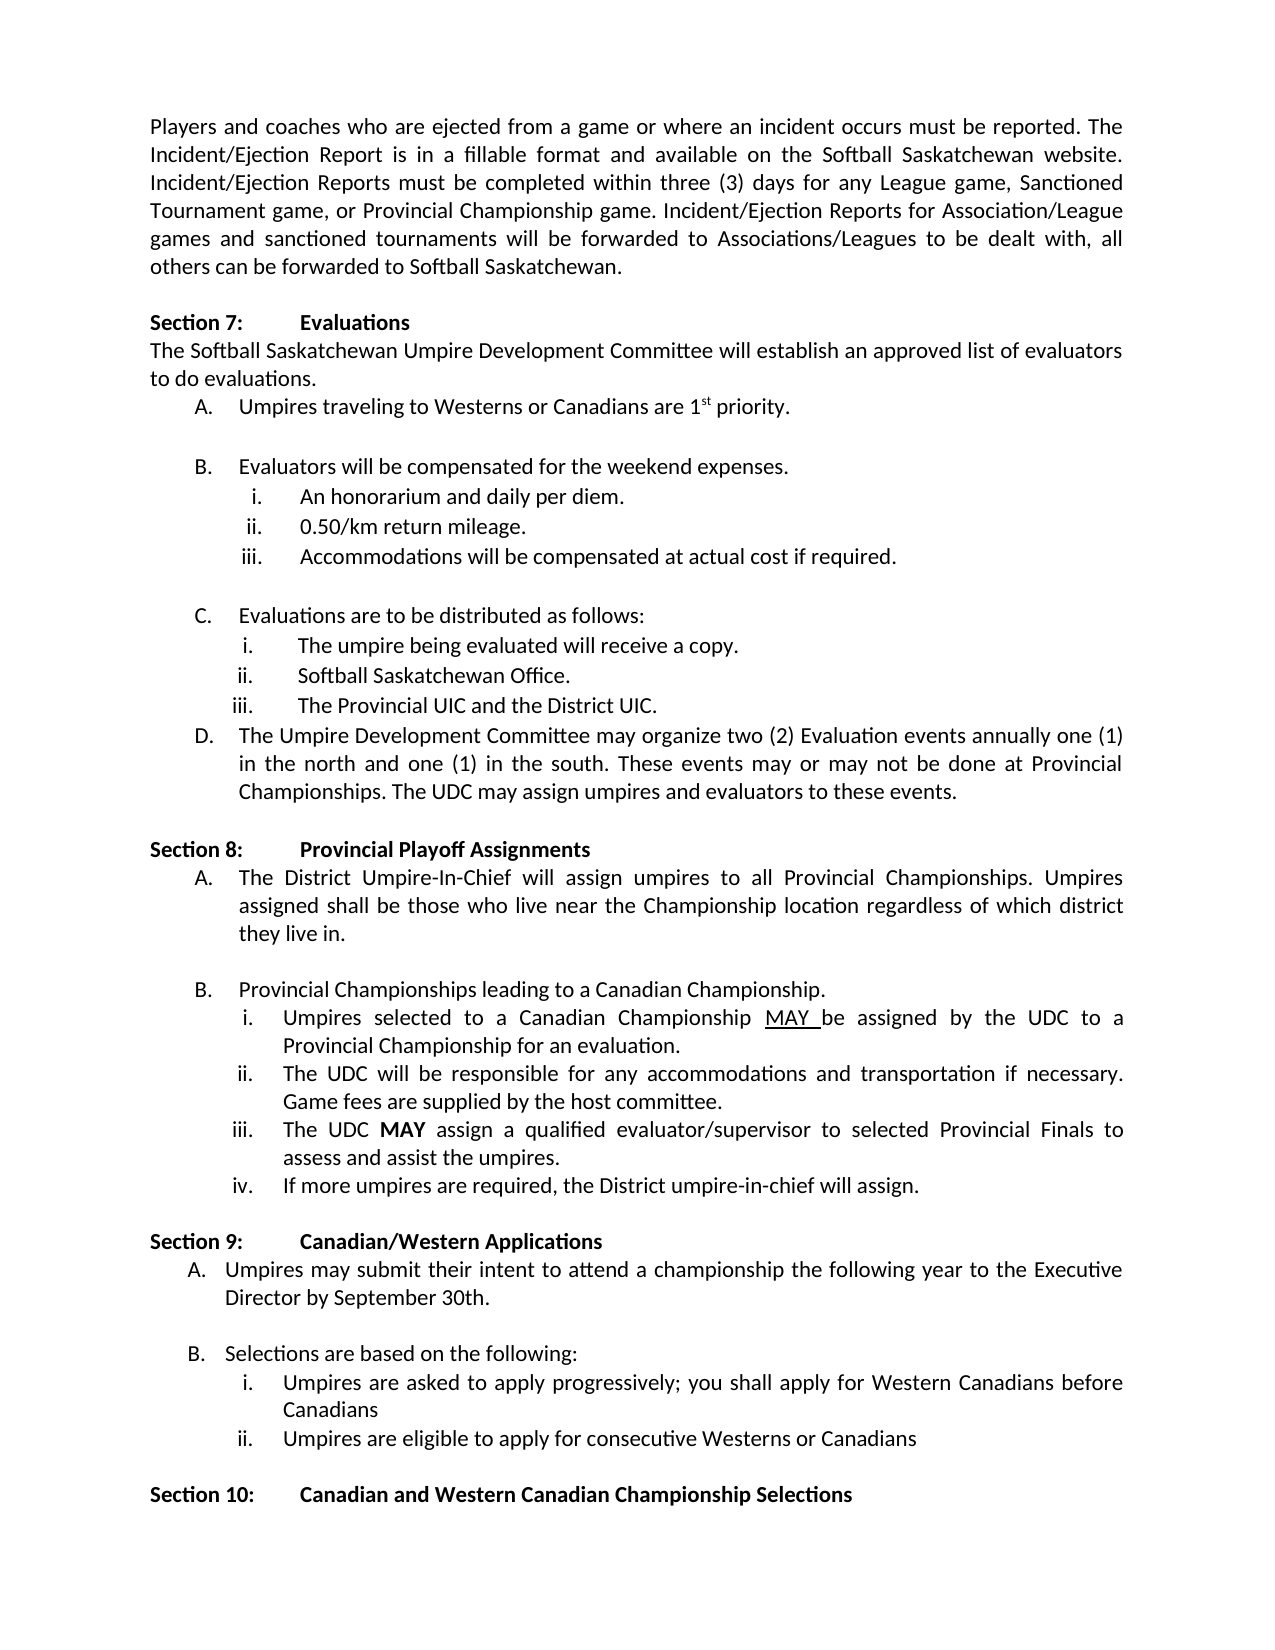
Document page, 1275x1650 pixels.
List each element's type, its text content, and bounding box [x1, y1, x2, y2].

list Softball Saskatchewan Office. [253, 661, 1125, 689]
list 0.50/km return mileage. [262, 512, 1125, 540]
text Players and coaches who are ejected from a game or where an incident occurs must be reported. The Incident/Ejection Report is in a fillable format and available on the Softball Saskatchewan website. Incident/Ejection Reports must be completed within three (3) days for any League game, Sanctioned Tournament game, or Provincial Championship game. Incident/Ejection Reports for Association/League games and sanctioned tournaments will be forwarded to Associations/Leagues to be dealt with, all others can be forwarded to Softball Saskatchewan. [150, 112, 1125, 280]
text Section 8: Provincial Playoff Assignments [150, 835, 1125, 863]
list Umpires are eligible to apply for consecutive Westerns or Canadians [253, 1424, 1125, 1452]
list Evaluations are to be distributed as follows: [194, 602, 1125, 630]
list Umpires are asked to apply progressively; you shall apply for Western Canadians before Canadians [253, 1368, 1125, 1424]
list Provincial Championships leading to a Canadian Championship. [194, 975, 1125, 1003]
list Umpires may submit their intent to attend a championship the following year to the Executive Director by September 30th. [187, 1256, 1125, 1312]
list Selections are based on the following: [187, 1339, 1125, 1368]
list The UDC will be responsible for any accommodations and transportation if necessary. Game fees are supplied by the host committee. [253, 1059, 1125, 1115]
list The UDC MAY assign a qualified evaluator/supervisor to selected Provincial Finals to assess and assist the umpires. [253, 1115, 1125, 1171]
list Accommodations will be compensated at actual cost if required. [262, 542, 1125, 570]
text Section 9: Canadian/Western Applications [150, 1227, 1125, 1256]
list Evaluators will be compensated for the weekend expenses. [194, 452, 1125, 480]
text The Softball Saskatchewan Umpire Development Committee will establish an approved list of evaluators to do evaluations. [150, 336, 1125, 392]
list The District Umpire-In-Chief will assign umpires to all Provincial Championships. Umpires assigned shall be those who live near the Championship location regardless of which district they live in. [194, 863, 1125, 947]
list The Umpire Development Committee may organize two (2) Evaluation events annually one (1) in the north and one (1) in the south. These events may or may not be done at Provincial Championships. The UDC may assign umpires and evaluators to these events. [194, 721, 1125, 805]
list The umpire being evaluated will receive a copy. [253, 632, 1125, 659]
list An honorarium and daily per diem. [262, 482, 1125, 510]
list Umpires traveling to Westerns or Canadians are 1st priority. [194, 392, 1125, 420]
list If more umpires are required, the District umpire-in-chief will assign. [253, 1171, 1125, 1199]
text Section 10: Canadian and Western Canadian Championship Selections [150, 1480, 1125, 1508]
list The Provincial UIC and the District UIC. [253, 691, 1125, 719]
text Section 7: Evaluations [150, 308, 1125, 336]
list Umpires selected to a Canadian Championship MAY be assigned by the UDC to a Provincial Championship for an evaluation. [253, 1003, 1125, 1059]
